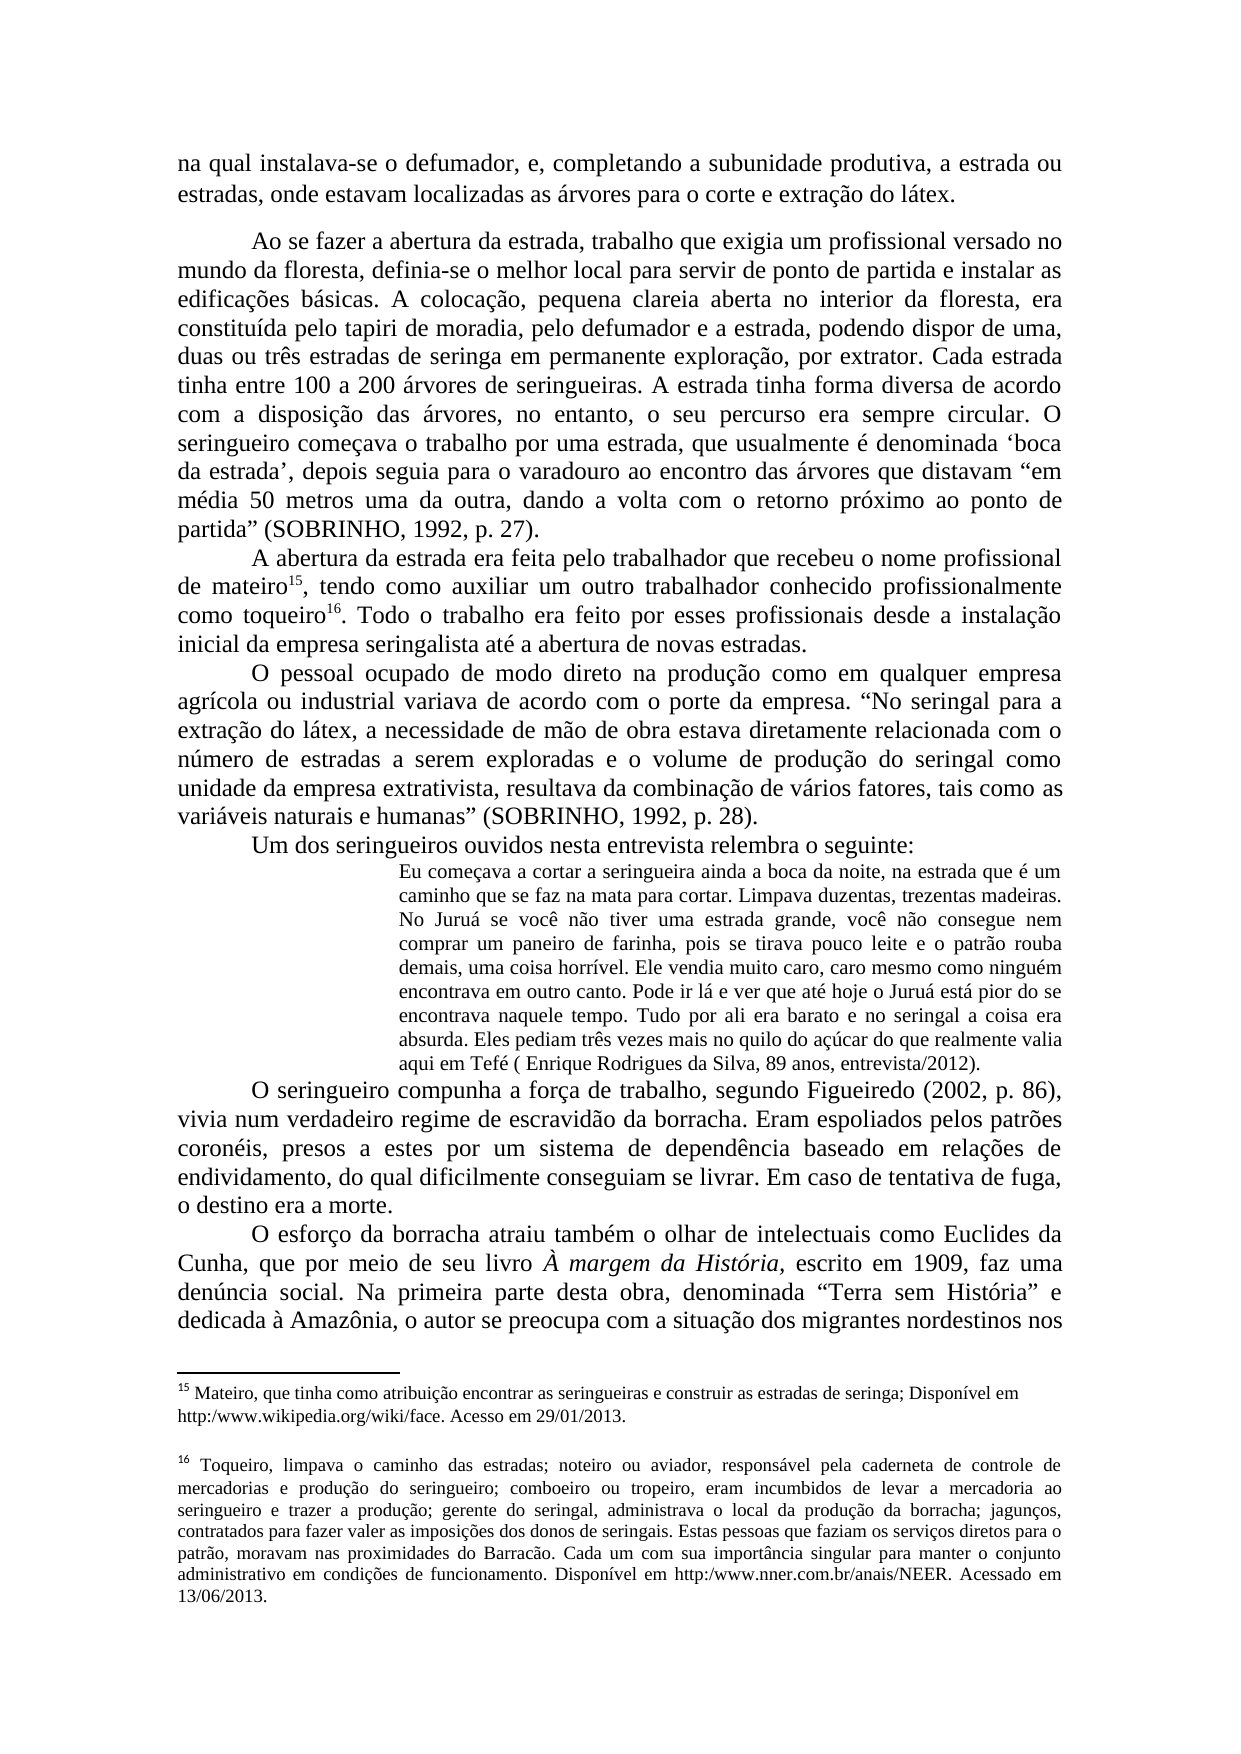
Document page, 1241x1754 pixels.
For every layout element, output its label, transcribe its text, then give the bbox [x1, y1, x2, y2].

text Eu começava a cortar a seringueira ainda a boca da noite, na estrada que é um caminho que se faz na mata para cortar. Limpava duzentas, trezentas madeiras. No Juruá se você não tiver uma estrada grande, você não consegue nem comprar um paneiro de farinha, pois se tirava pouco leite e o patrão rouba demais, uma coisa horrível. Ele vendia muito caro, caro mesmo como ninguém encontrava em outro canto. Pode ir lá e ver que até hoje o Juruá está pior do se encontrava naquele tempo. Tudo por ali era barato e no seringal a coisa era absurda. Eles pediam três vezes mais no quilo do açúcar do que realmente valia aqui em Tefé ( Enrique Rodrigues da Silva, 89 anos, entrevista/2012). [398, 859, 1063, 1075]
text Um dos seringueiros ouvidos nesta entrevista relembra o seguinte: [177, 830, 1063, 859]
text Ao se fazer a abertura da estrada, trabalho que exigia um profissional versado no mundo da floresta, definia-se o melhor local para servir de ponto de partida e instalar as edificações básicas. A colocação, pequena clareia aberta no interior da floresta, era constituída pelo tapiri de moradia, pelo defumador e a estrada, podendo dispor de uma, duas ou três estradas de seringa em permanente exploração, por extrator. Cada estrada tinha entre 100 a 200 árvores de seringueiras. A estrada tinha forma diversa de acordo com a disposição das árvores, no entanto, o seu percurso era sempre circular. O seringueiro começava o trabalho por uma estrada, que usualmente é denominada ‘boca da estrada’, depois seguia para o varadouro ao encontro das árvores que distavam “em média 50 metros uma da outra, dando a volta com o retorno próximo ao ponto de partida” (SOBRINHO, 1992, p. 27). [177, 226, 1063, 543]
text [177, 148, 1063, 207]
text A abertura da estrada era feita pelo trabalhador que recebeu o nome profissional de mateiro, tendo como auxiliar um outro trabalhador conhecido profissionalmente como toqueiro. Todo o trabalho era feito por esses profissionais desde a instalação inicial da empresa seringalista até a abertura de novas estradas. [177, 543, 1063, 658]
text O pessoal ocupado de modo direto na produção como em qualquer empresa agrícola ou industrial variava de acordo com o porte da empresa. “No seringal para a extração do látex, a necessidade de mão de obra estava diretamente relacionada com o número de estradas a serem exploradas e o volume de produção do seringal como unidade da empresa extrativista, resultava da combinação de vários fatores, tais como as variáveis naturais e humanas” (SOBRINHO, 1992, p. 28). [177, 658, 1063, 830]
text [177, 1219, 1063, 1334]
text O seringueiro compunha a força de trabalho, segundo Figueiredo (2002, p. 86), vivia num verdadeiro regime de escravidão da borracha. Eram espoliados pelos patrões coronéis, presos a estes por um sistema de dependência baseado em relações de endividamento, do qual dificilmente conseguiam se livrar. Em caso de tentativa de fuga, o destino era a morte. [177, 1075, 1063, 1219]
